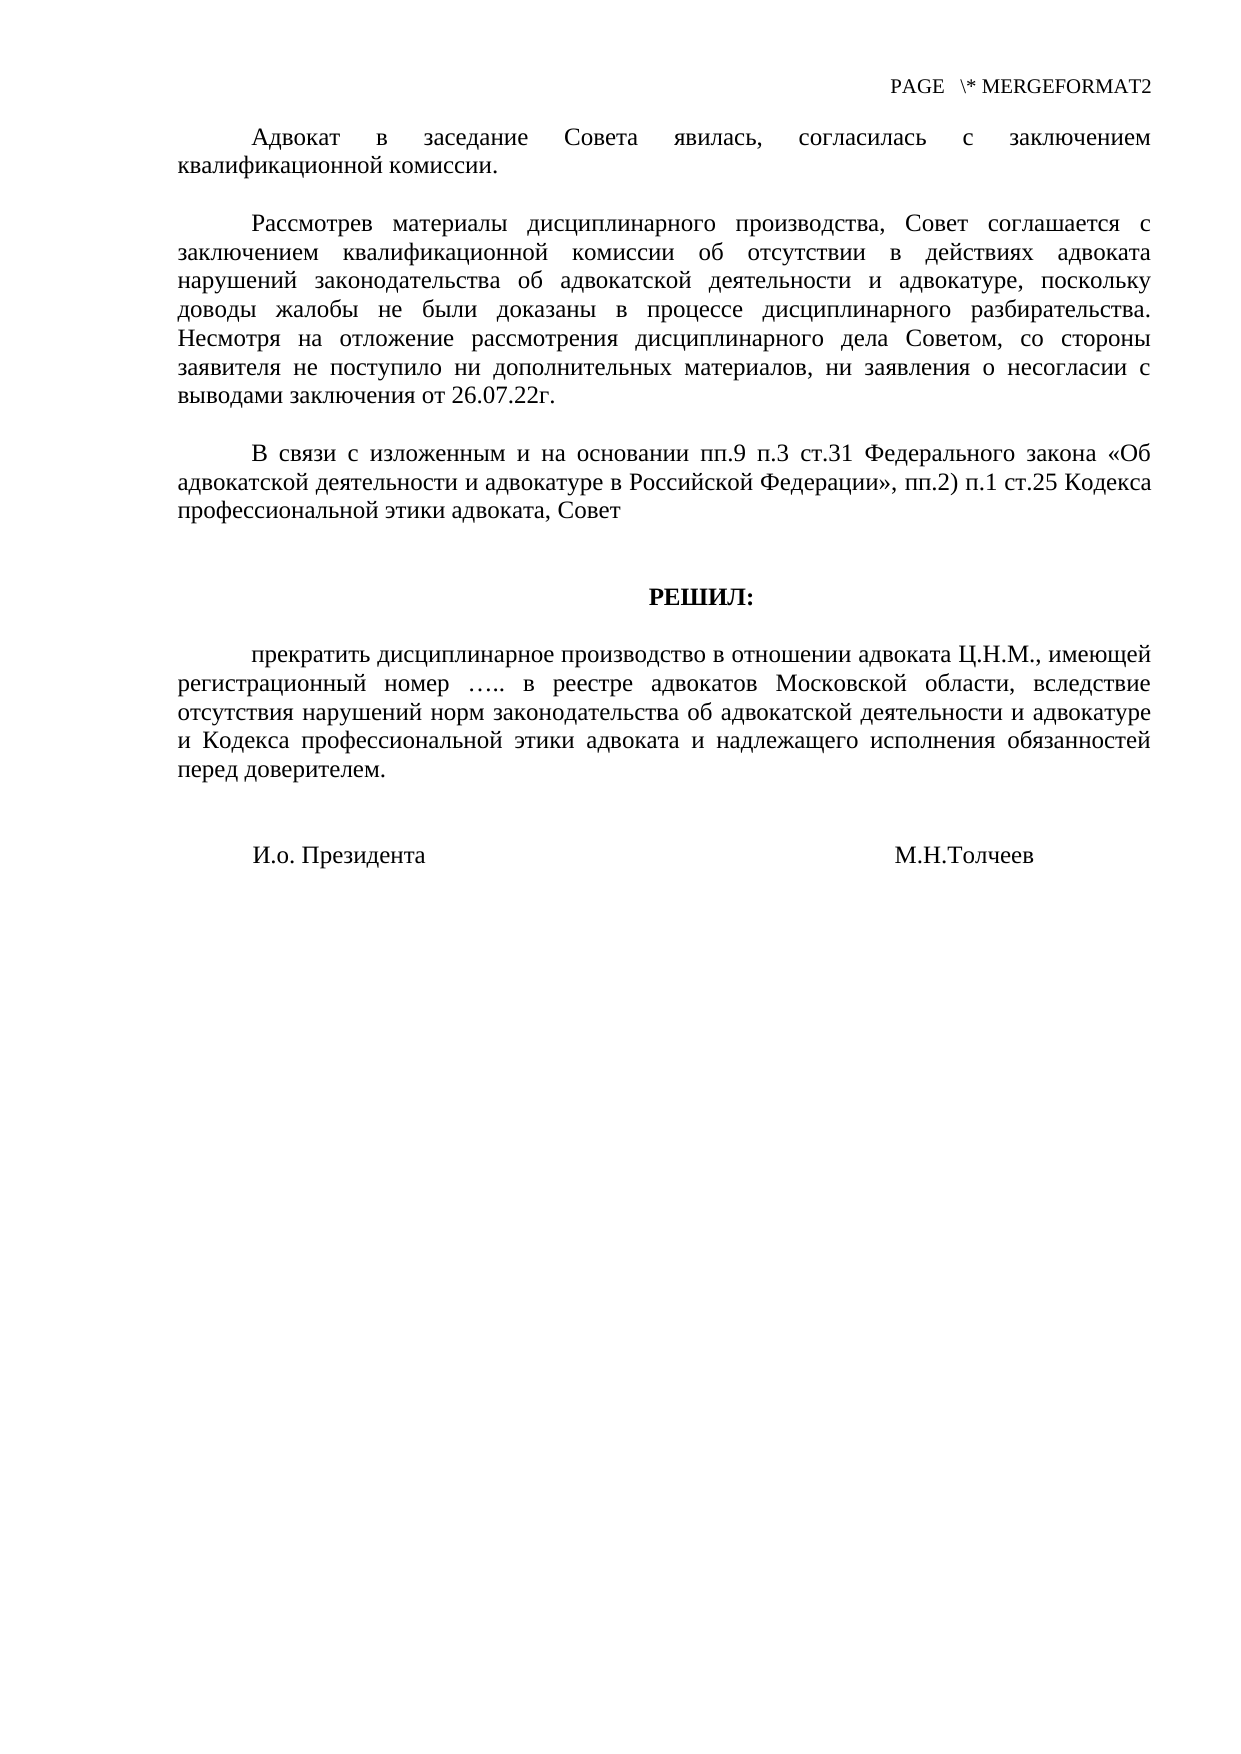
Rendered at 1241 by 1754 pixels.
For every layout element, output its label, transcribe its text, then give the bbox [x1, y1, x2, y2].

text Адвокат в заседание Совета явилась, согласилась с заключением квалификационной комиссии. [177, 122, 1152, 179]
text Рассмотрев материалы дисциплинарного производства, Совет соглашается с заключением квалификационной комиссии об отсутствии в действиях адвоката нарушений законодательства об адвокатской деятельности и адвокатуре, поскольку доводы жалобы не были доказаны в процессе дисциплинарного разбирательства. Несмотря на отложение рассмотрения дисциплинарного дела Советом, со стороны заявителя не поступило ни дополнительных материалов, ни заявления о несогласии с выводами заключения от 26.07.22г. [177, 208, 1152, 409]
text В связи с изложенным и на основании пп.9 п.3 ст.31 Федерального закона «Об адвокатской деятельности и адвокатуре в Российской Федерации», пп.2) п.1 ст.25 Кодекса профессиональной этики адвоката, Совет [177, 438, 1152, 524]
text РЕШИЛ: [177, 582, 1152, 611]
text И.о. Президента М.Н.Толчеев [252, 841, 1152, 869]
text прекратить дисциплинарное производство в отношении адвоката Ц.Н.М., имеющей регистрационный номер ….. в реестре адвокатов Московской области, вследствие отсутствия нарушений норм законодательства об адвокатской деятельности и адвокатуре и Кодекса профессиональной этики адвоката и надлежащего исполнения обязанностей перед доверителем. [177, 639, 1152, 783]
